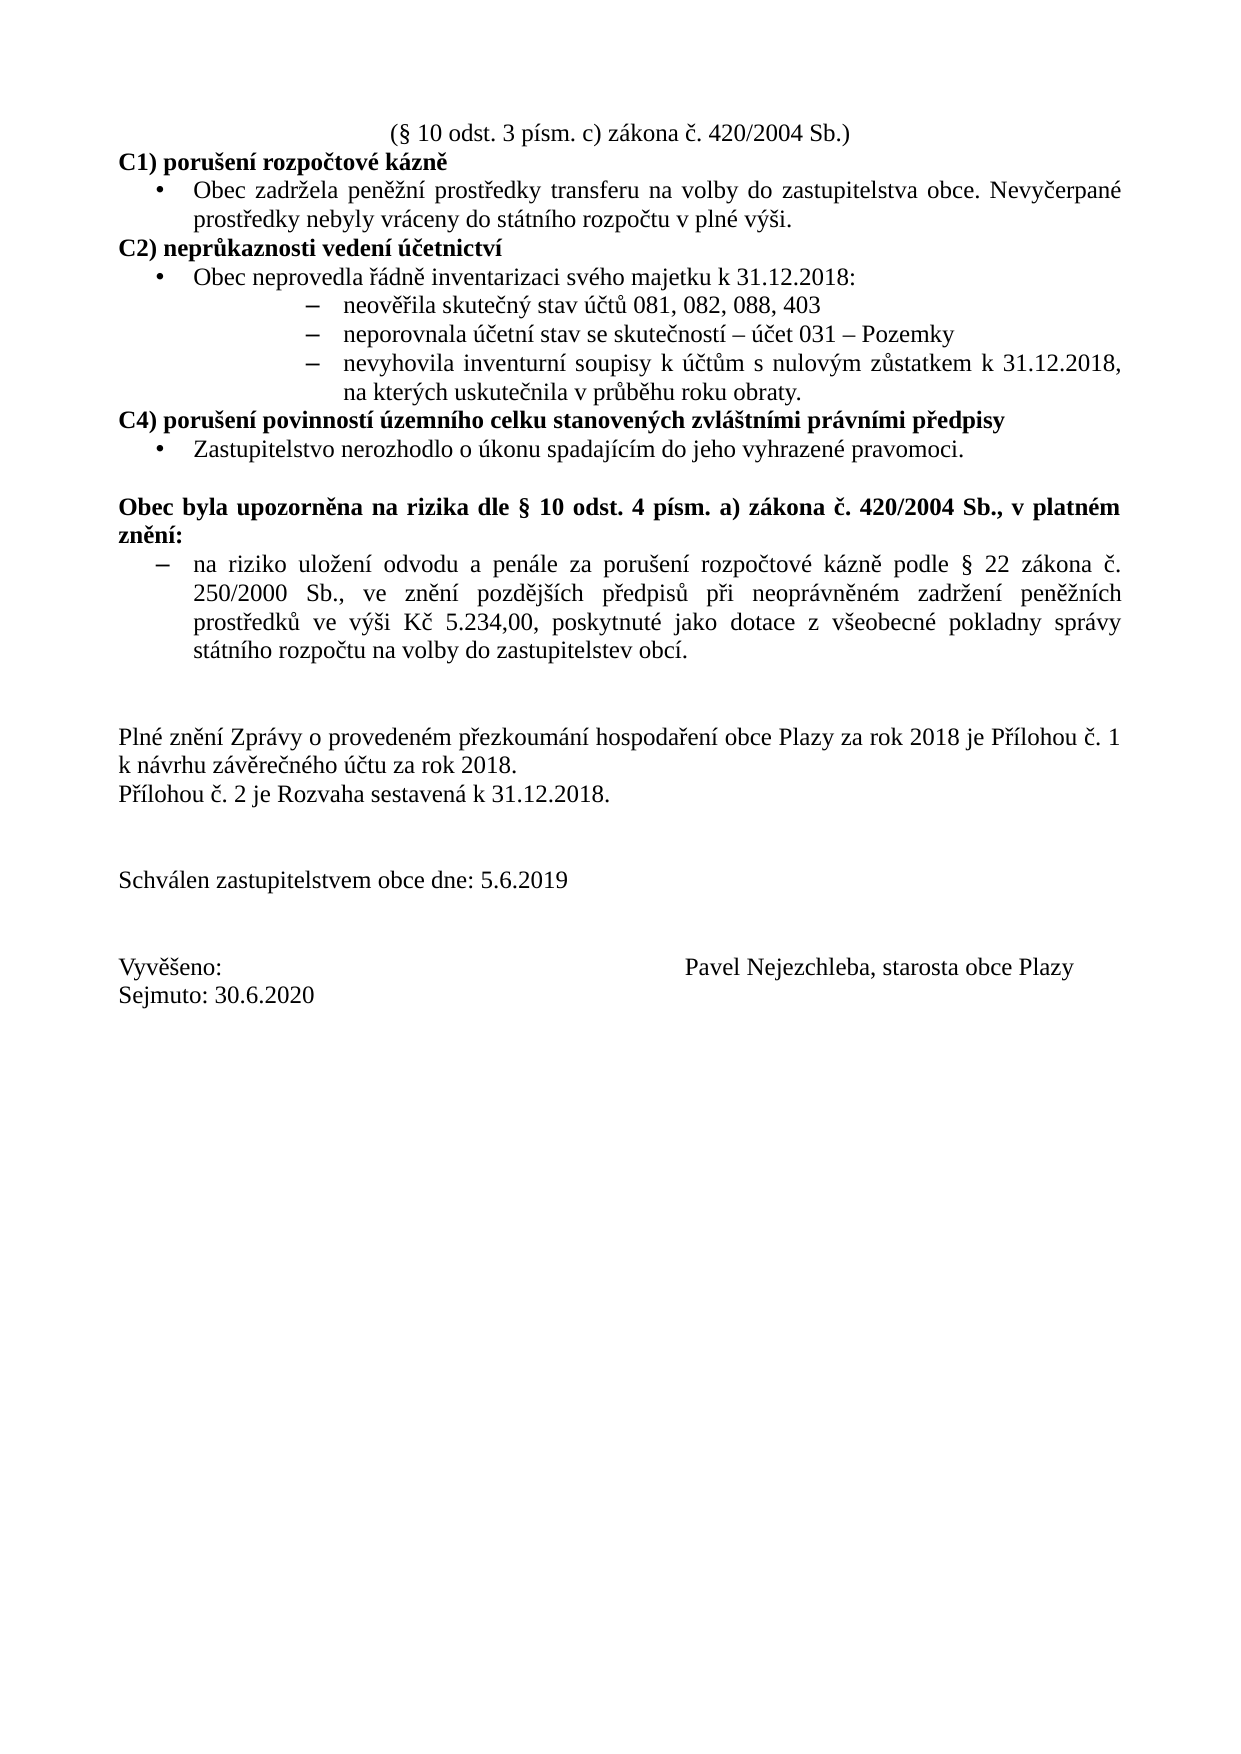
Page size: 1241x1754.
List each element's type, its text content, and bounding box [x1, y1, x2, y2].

list Zastupitelstvo nerozhodlo o úkonu spadajícím do jeho vyhrazené pravomoci. [156, 434, 1122, 463]
list nevyhovila inventurní soupisy k účtům s nulovým zůstatkem k 31.12.2018, na kterých uskutečnila v průběhu roku obraty. [306, 348, 1122, 406]
text Schválen zastupitelstvem obce dne: 5.6.2019 [118, 866, 1122, 894]
text C4) porušení povinností územního celku stanovených zvláštními právními předpisy [118, 406, 1122, 434]
list neověřila skutečný stav účtů 081, 082, 088, 403 [306, 291, 1122, 319]
text (§ 10 odst. 3 písm. c) zákona č. 420/2004 Sb.) [118, 118, 1122, 147]
list Obec neprovedla řádně inventarizaci svého majetku k 31.12.2018: [156, 262, 1122, 291]
list Obec zadržela peněžní prostředky transferu na volby do zastupitelstva obce. Nevyčerpané prostředky nebyly vráceny do státního rozpočtu v plné výši. [156, 176, 1122, 233]
text Plné znění Zprávy o provedeném přezkoumání hospodaření obce Plazy za rok 2018 je Přílohou č. 1 k návrhu závěrečného účtu za rok 2018. [118, 722, 1122, 779]
text Přílohou č. 2 je Rozvaha sestavená k 31.12.2018. [118, 779, 1122, 808]
text C1) porušení rozpočtové kázně [118, 147, 1122, 176]
text Vyvěšeno: Pavel Nejezchleba, starosta obce Plazy [118, 952, 1122, 981]
list na riziko uložení odvodu a penále za porušení rozpočtové kázně podle § 22 zákona č. 250/2000 Sb., ve znění pozdějších předpisů při neoprávněném zadržení peněžních prostředků ve výši Kč 5.234,00, poskytnuté jako dotace z všeobecné pokladny správy státního rozpočtu na volby do zastupitelstev obcí. [156, 549, 1122, 664]
text C2) neprůkaznosti vedení účetnictví [118, 233, 1122, 262]
list neporovnala účetní stav se skutečností – účet 031 – Pozemky [306, 319, 1122, 348]
text Obec byla upozorněna na rizika dle § 10 odst. 4 písm. a) zákona č. 420/2004 Sb., v platném znění: [118, 492, 1122, 549]
text Sejmuto: 30.6.2020 [118, 981, 1122, 1009]
